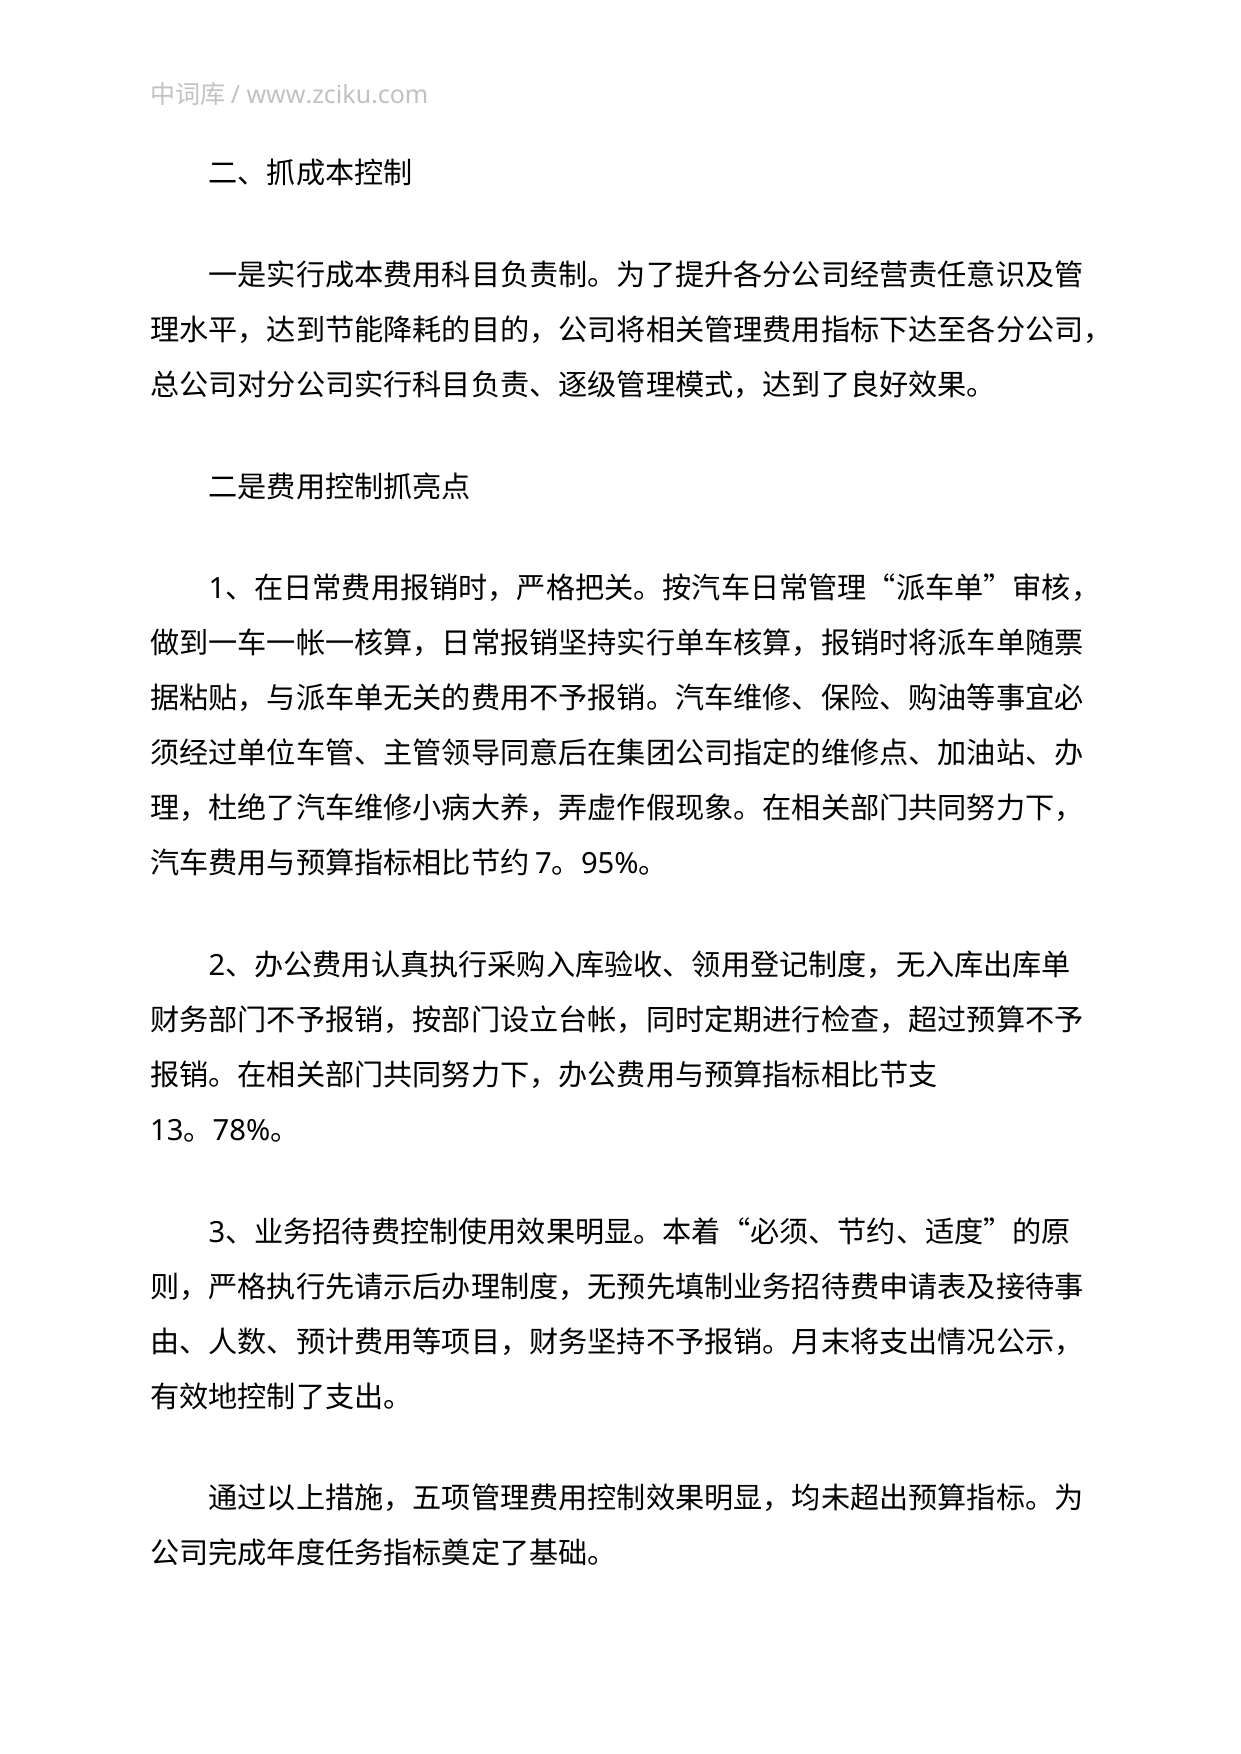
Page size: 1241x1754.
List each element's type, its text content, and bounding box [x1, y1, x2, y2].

text 二、抓成本控制 [150, 150, 1090, 192]
text 1、在日常费用报销时，严格把关。按汽车日常管理“派车单”审核，做到一车一帐一核算，日常报销坚持实行单车核算，报销时将派车单随票据粘贴，与派车单无关的费用不予报销。汽车维修、保险、购油等事宜必须经过单位车管、主管领导同意后在集团公司指定的维修点、加油站、办理，杜绝了汽车维修小病大养，弄虚作假现象。在相关部门共同努力下，汽车费用与预算指标相比节约7。95%。 [150, 565, 1090, 882]
text 2、办公费用认真执行采购入库验收、领用登记制度，无入库出库单财务部门不予报销，按部门设立台帐，同时定期进行检查，超过预算不予报销。在相关部门共同努力下，办公费用与预算指标相比节支13。78%。 [150, 942, 1090, 1149]
text 通过以上措施，五项管理费用控制效果明显，均未超出预算指标。为公司完成年度任务指标奠定了基础。 [150, 1475, 1090, 1572]
text 二是费用控制抓亮点 [150, 463, 1090, 506]
text 3、业务招待费控制使用效果明显。本着“必须、节约、适度”的原则，严格执行先请示后办理制度，无预先填制业务招待费申请表及接待事由、人数、预计费用等项目，财务坚持不予报销。月末将支出情况公示，有效地控制了支出。 [150, 1208, 1090, 1416]
text 一是实行成本费用科目负责制。为了提升各分公司经营责任意识及管理水平，达到节能降耗的目的，公司将相关管理费用指标下达至各分公司，总公司对分公司实行科目负责、逐级管理模式，达到了良好效果。 [150, 252, 1090, 404]
